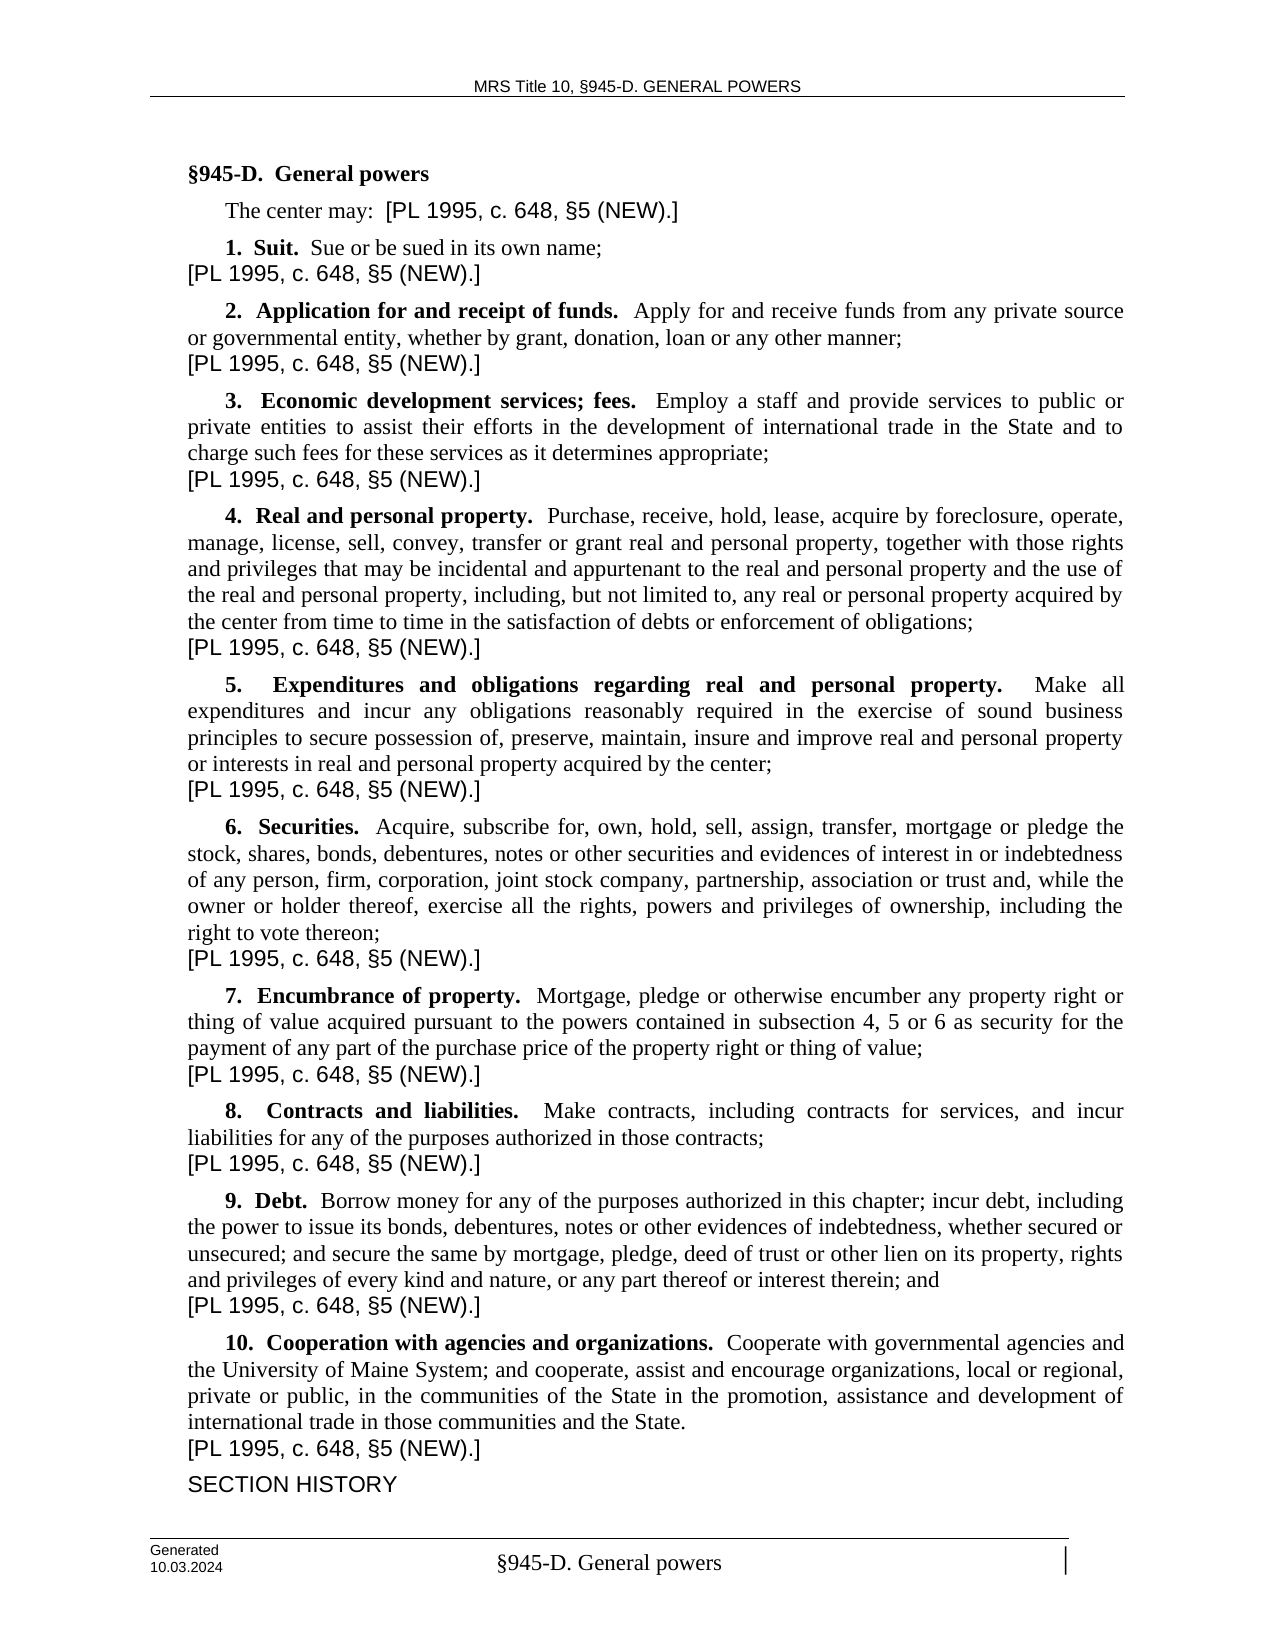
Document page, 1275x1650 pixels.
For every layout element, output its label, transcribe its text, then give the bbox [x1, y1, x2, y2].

text [PL 1995, c. 648, §5 (NEW).] [187, 260, 1125, 287]
text 2. Application for and receipt of funds. Apply for and receive funds from any private source or governmental entity, whether by grant, donation, loan or any other manner; [187, 297, 1125, 350]
text [PL 1995, c. 648, §5 (NEW).] [187, 1292, 1125, 1319]
text [PL 1995, c. 648, §5 (NEW).] [187, 634, 1125, 661]
text 5. Expenditures and obligations regarding real and personal property. Make all expenditures and incur any obligations reasonably required in the exercise of sound business principles to secure possession of, preserve, maintain, insure and improve real and personal property or interests in real and personal property acquired by the center; [187, 671, 1125, 776]
text 6. Securities. Acquire, subscribe for, own, hold, sell, assign, transfer, mortgage or pledge the stock, shares, bonds, debentures, notes or other securities and evidences of interest in or indebtedness of any person, firm, corporation, joint stock company, partnership, association or trust and, while the owner or holder thereof, exercise all the rights, powers and privileges of ownership, including the right to vote thereon; [187, 813, 1125, 945]
text [PL 1995, c. 648, §5 (NEW).] [187, 466, 1125, 492]
text 9. Debt. Borrow money for any of the purposes authorized in this chapter; incur debt, including the power to issue its bonds, debentures, notes or other evidences of indebtedness, whether secured or unsecured; and secure the same by mortgage, pledge, deed of trust or other lien on its property, rights and privileges of every kind and nature, or any part thereof or interest therein; and [187, 1187, 1125, 1292]
text §945-D. General powers [187, 160, 1125, 187]
text [PL 1995, c. 648, §5 (NEW).] [187, 350, 1125, 376]
text 7. Encumbrance of property. Mortgage, pledge or otherwise encumber any property right or thing of value acquired pursuant to the powers contained in subsection 4, 5 or 6 as security for the payment of any part of the purchase price of the property right or thing of value; [187, 982, 1125, 1061]
text 3. Economic development services; fees. Employ a staff and provide services to public or private entities to assist their efforts in the development of international trade in the State and to charge such fees for these services as it determines appropriate; [187, 387, 1125, 466]
text [PL 1995, c. 648, §5 (NEW).] [187, 776, 1125, 803]
text 4. Real and personal property. Purchase, receive, hold, lease, acquire by foreclosure, operate, manage, license, sell, convey, transfer or grant real and personal property, together with those rights and privileges that may be incidental and appurtenant to the real and personal property and the use of the real and personal property, including, but not limited to, any real or personal property acquired by the center from time to time in the satisfaction of debts or enforcement of obligations; [187, 502, 1125, 634]
text 8. Contracts and liabilities. Make contracts, including contracts for services, and incur liabilities for any of the purposes authorized in those contracts; [187, 1098, 1125, 1150]
text 10. Cooperation with agencies and organizations. Cooperate with governmental agencies and the University of Maine System; and cooperate, assist and encourage organizations, local or regional, private or public, in the communities of the State in the promotion, assistance and development of international trade in those communities and the State. [187, 1329, 1125, 1435]
text 1. Suit. Sue or be sued in its own name; [187, 234, 1125, 260]
text [PL 1995, c. 648, §5 (NEW).] [187, 945, 1125, 971]
text SECTION HISTORY [187, 1471, 1125, 1498]
text [PL 1995, c. 648, §5 (NEW).] [187, 1061, 1125, 1087]
text The center may: [PL 1995, c. 648, §5 (NEW).] [187, 197, 1125, 224]
text [PL 1995, c. 648, §5 (NEW).] [187, 1150, 1125, 1177]
text [PL 1995, c. 648, §5 (NEW).] [187, 1435, 1125, 1461]
